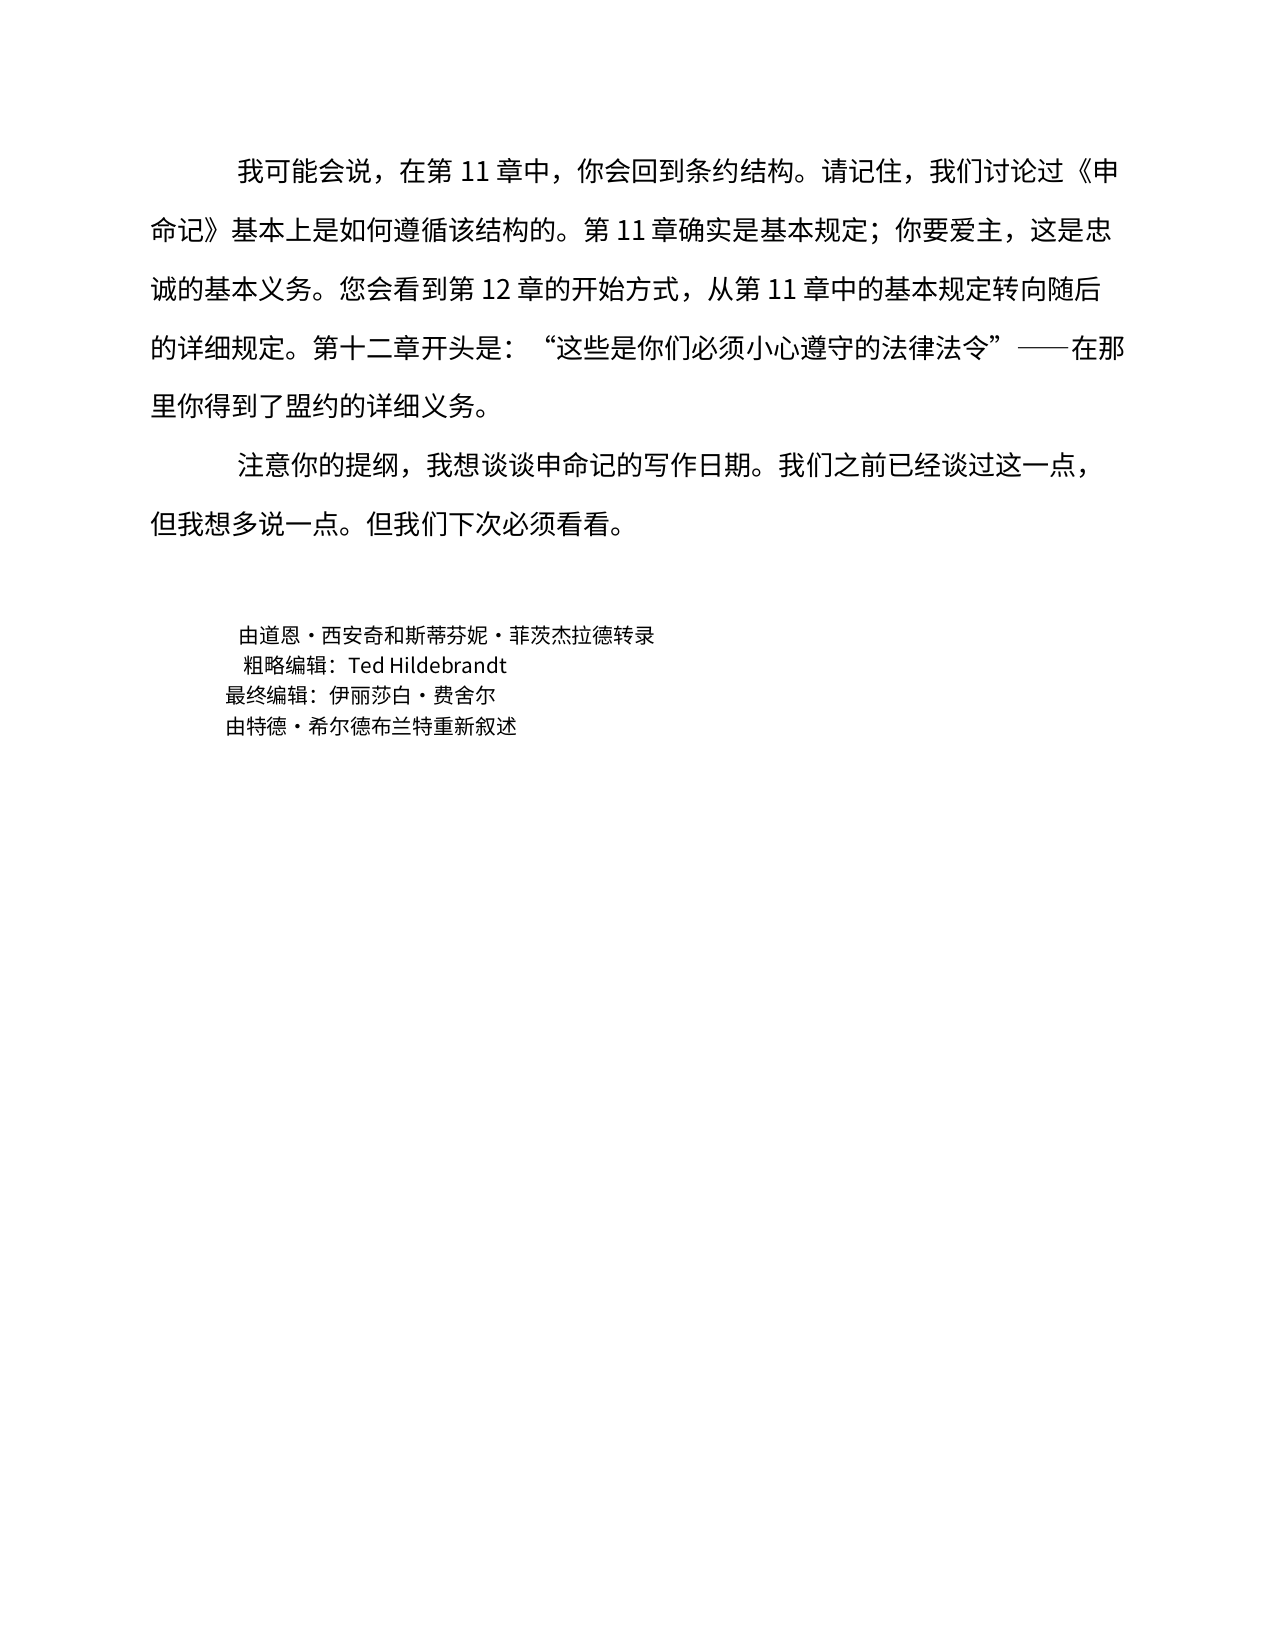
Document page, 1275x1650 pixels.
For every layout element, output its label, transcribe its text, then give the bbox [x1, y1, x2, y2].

text 由道恩·西安奇和斯蒂芬妮·菲茨杰拉德转录 粗略编辑：Ted Hildebrandt 最终编辑：伊丽莎白·费舍尔 由特德·希尔德布兰特重新叙述 [150, 587, 1125, 740]
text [150, 150, 1125, 542]
